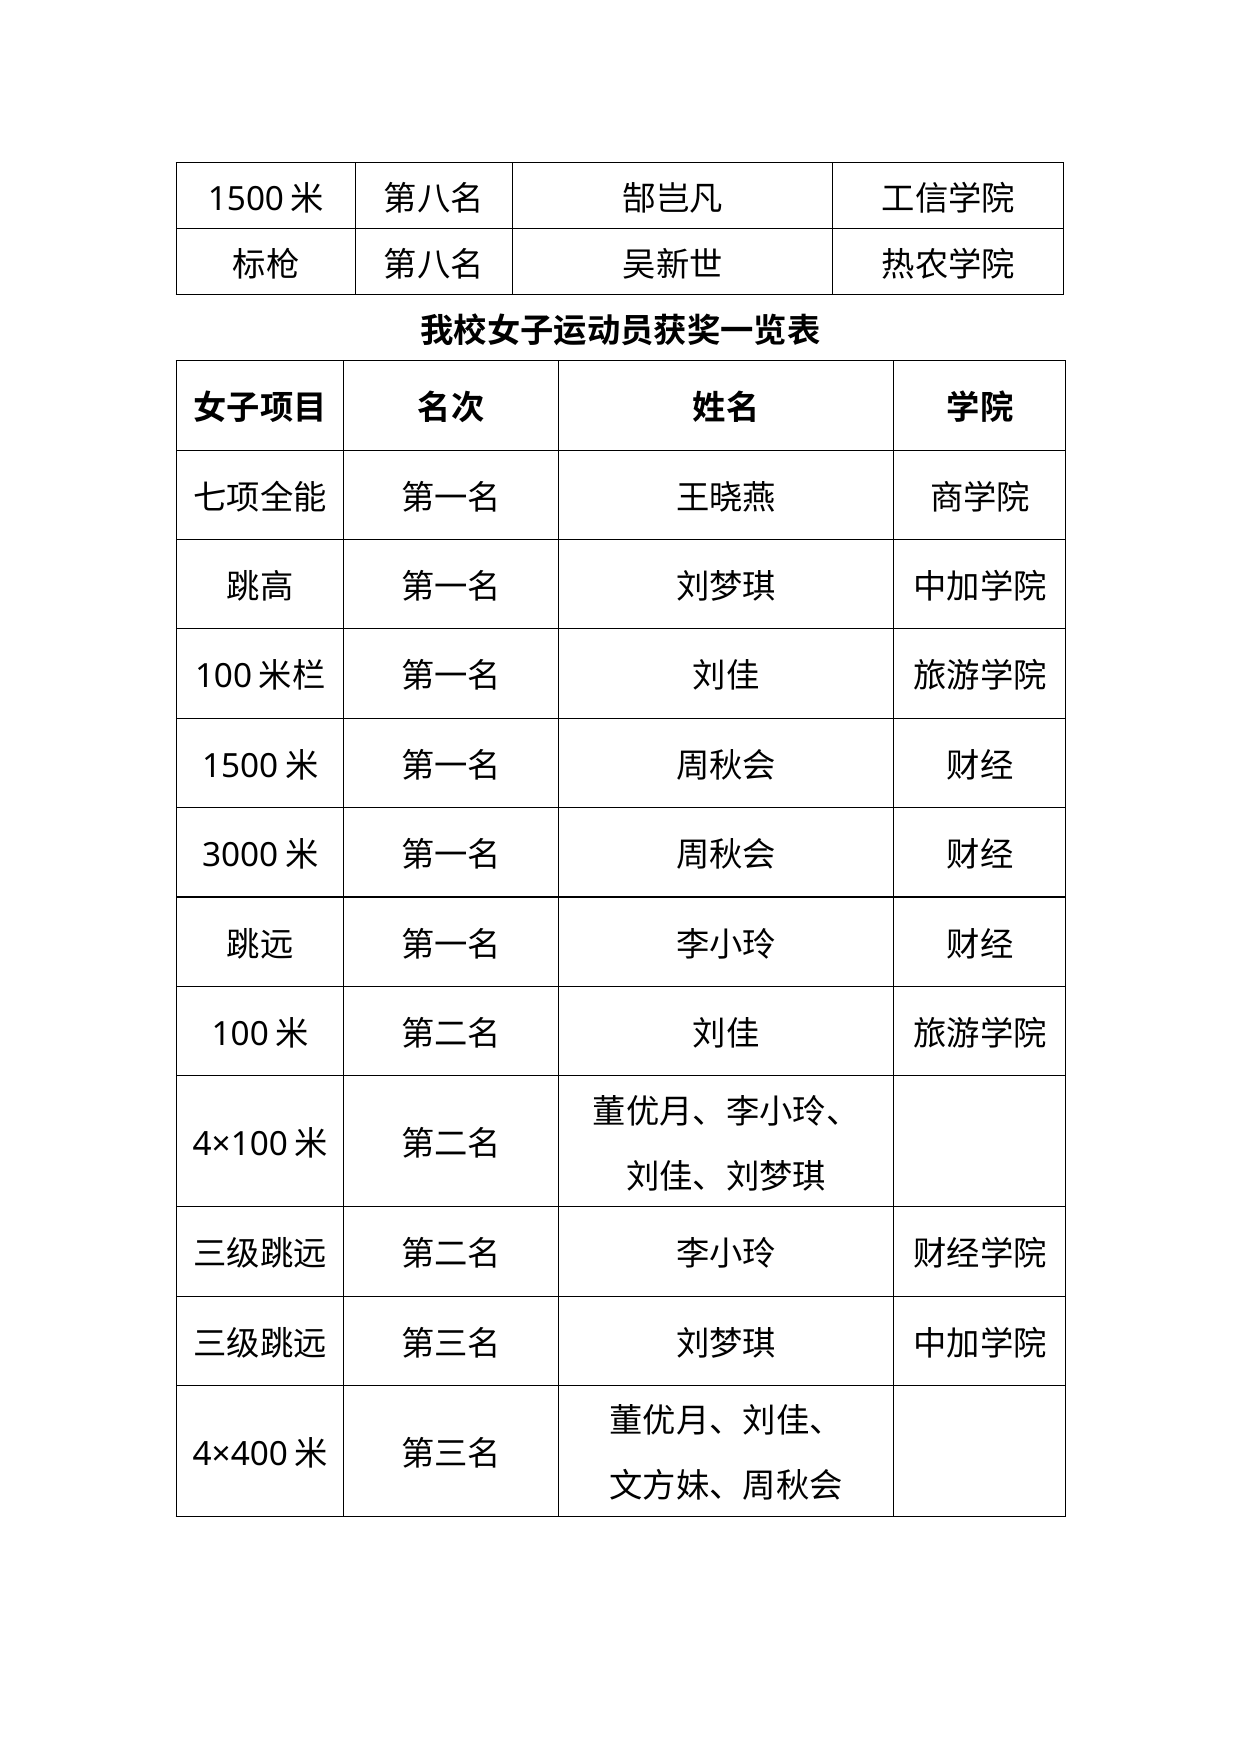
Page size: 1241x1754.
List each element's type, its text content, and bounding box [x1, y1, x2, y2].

table_cell 第二名 [344, 1076, 558, 1206]
table_cell 第一名 [344, 540, 558, 628]
table_cell [894, 1076, 1065, 1206]
table_cell 刘佳 [559, 629, 893, 718]
table_cell 热农学院 [833, 229, 1063, 294]
table_cell 第八名 [356, 229, 512, 294]
table_cell 财经 [894, 898, 1065, 986]
table_cell 中加学院 [894, 540, 1065, 628]
table_cell 第三名 [344, 1297, 558, 1385]
table_cell 第一名 [344, 808, 558, 896]
table_cell 第一名 [344, 898, 558, 986]
table_cell 第三名 [344, 1386, 558, 1516]
table_cell 跳远 [177, 898, 343, 986]
table_cell 周秋会 [559, 719, 893, 807]
table_cell 刘佳 [559, 987, 893, 1075]
table_cell 跳高 [177, 540, 343, 628]
text 我校女子运动员获奖一览表 [187, 295, 1053, 360]
table_cell 工信学院 [833, 163, 1063, 228]
table_cell 4×100米 [177, 1076, 343, 1206]
table_cell 3000米 [177, 808, 343, 896]
table_header 学院 [894, 361, 1065, 449]
table_cell 第一名 [344, 719, 558, 807]
table_cell 三级跳远 [177, 1207, 343, 1296]
table_cell [894, 1386, 1065, 1516]
table_cell 标枪 [177, 229, 355, 294]
table_cell 郜岂凡 [513, 163, 832, 228]
table_cell 财经 [894, 808, 1065, 896]
table_cell 刘梦琪 [559, 540, 893, 628]
table_cell 中加学院 [894, 1297, 1065, 1385]
table_cell 旅游学院 [894, 629, 1065, 718]
table_cell 第一名 [344, 629, 558, 718]
table_cell 财经 [894, 719, 1065, 807]
table_cell 李小玲 [559, 898, 893, 986]
table_cell 100米栏 [177, 629, 343, 718]
table_header 女子项目 [177, 361, 343, 449]
table_cell 董优月、李小玲、 刘佳、刘梦琪 [559, 1076, 893, 1206]
table_cell 第二名 [344, 987, 558, 1075]
table_header 名次 [344, 361, 558, 449]
table_header 姓名 [559, 361, 893, 449]
table_cell 三级跳远 [177, 1297, 343, 1385]
table_cell 七项全能 [177, 451, 343, 539]
table_cell 第八名 [356, 163, 512, 228]
table_cell 刘梦琪 [559, 1297, 893, 1385]
table_cell 旅游学院 [894, 987, 1065, 1075]
table_cell 吴新世 [513, 229, 832, 294]
table_cell 第二名 [344, 1207, 558, 1296]
table_cell 商学院 [894, 451, 1065, 539]
table_cell 董优月、刘佳、 文方妹、周秋会 [559, 1386, 893, 1516]
table_cell 4×400米 [177, 1386, 343, 1516]
table_cell 1500米 [177, 719, 343, 807]
table_cell 财经学院 [894, 1207, 1065, 1296]
table_cell 第一名 [344, 451, 558, 539]
table_cell 100米 [177, 987, 343, 1075]
table_cell 王晓燕 [559, 451, 893, 539]
table_cell 李小玲 [559, 1207, 893, 1296]
table_cell 1500米 [177, 163, 355, 228]
table_cell 周秋会 [559, 808, 893, 896]
